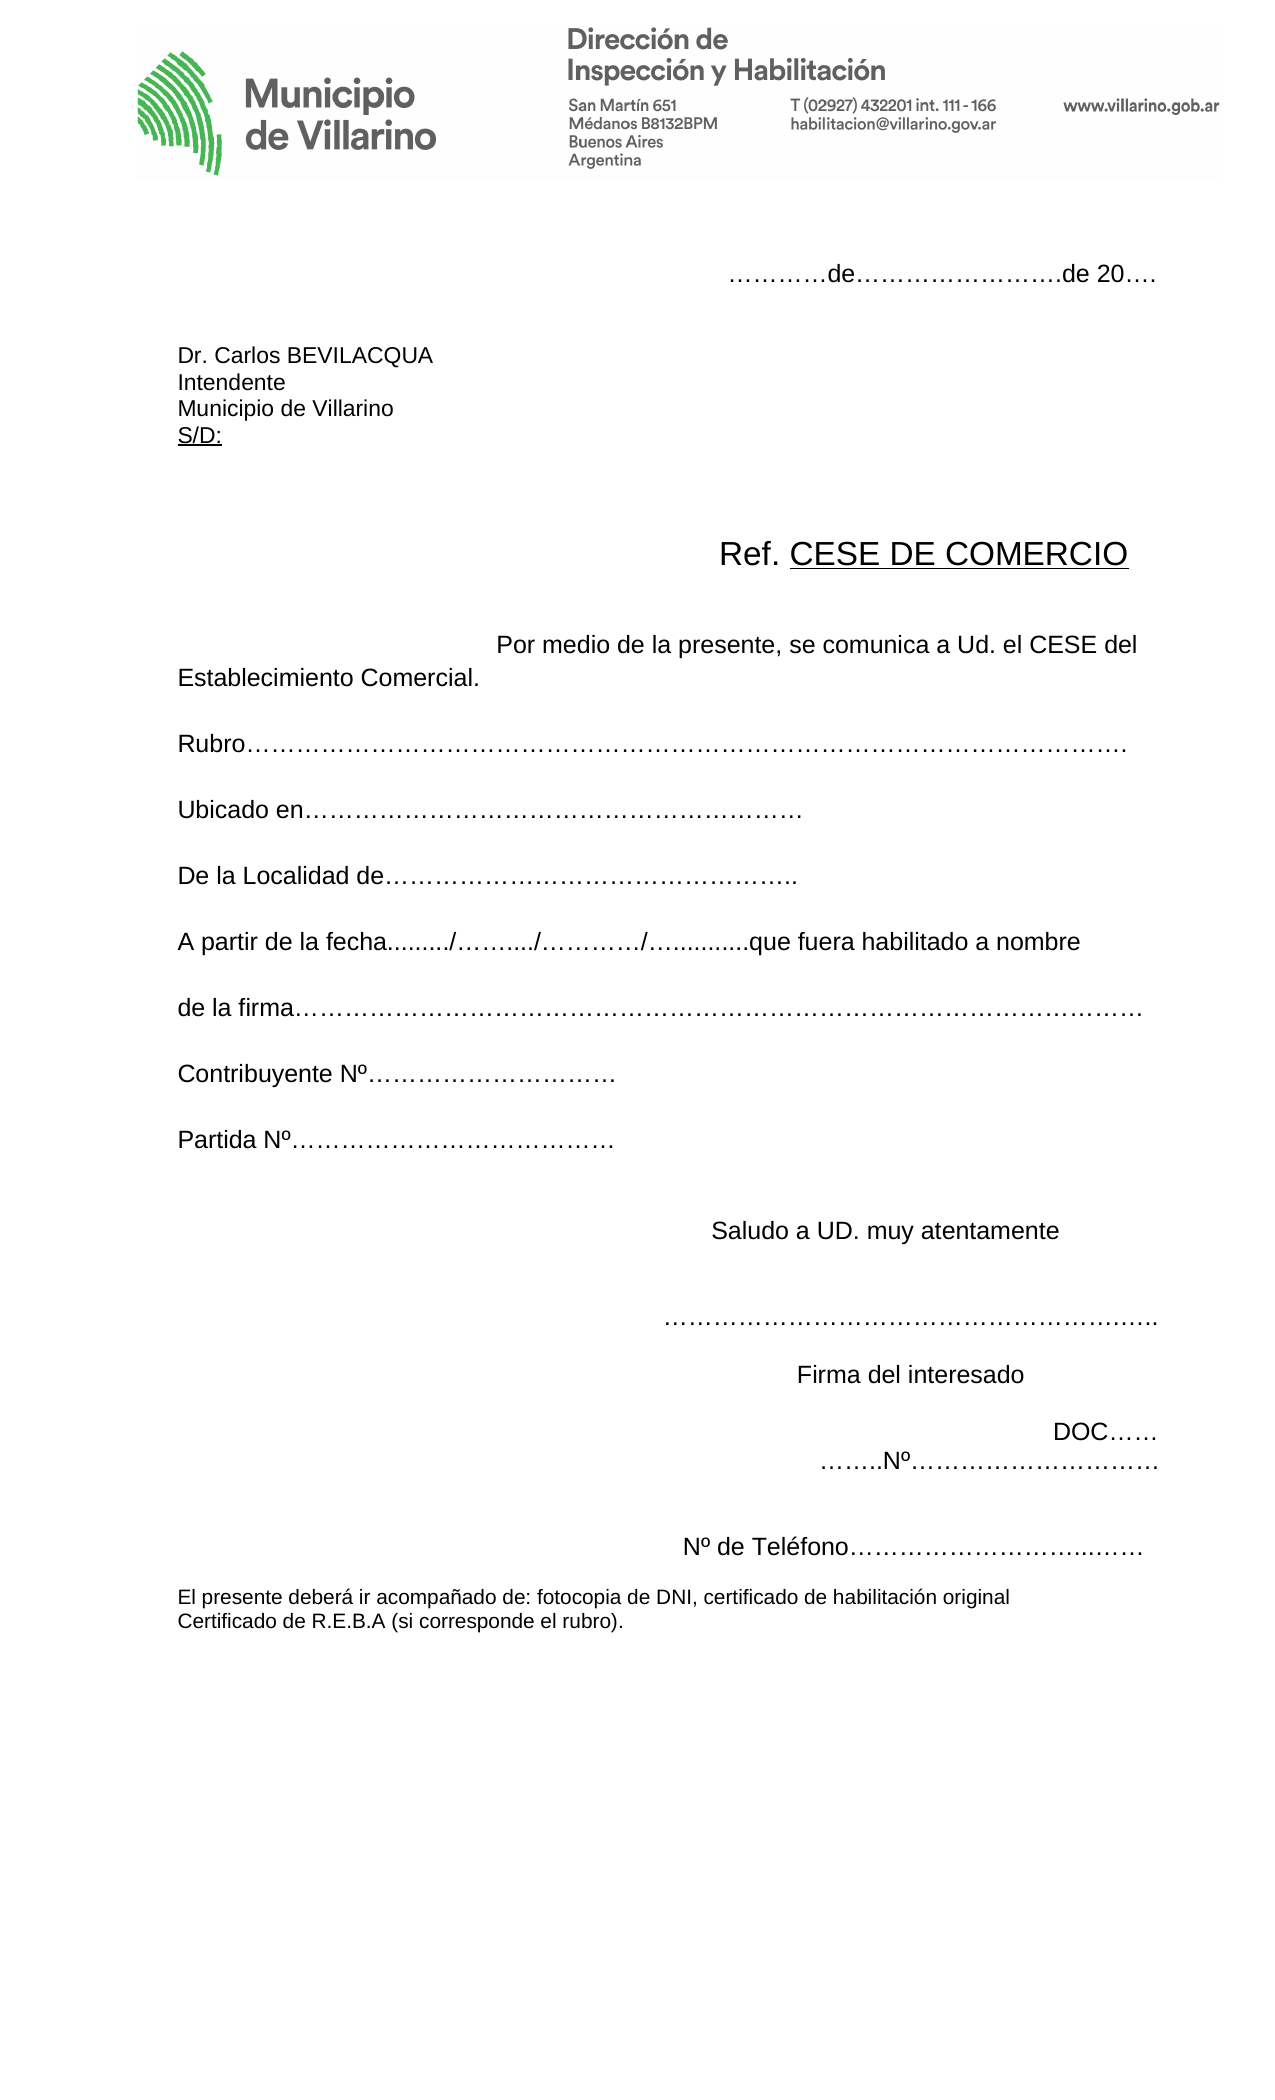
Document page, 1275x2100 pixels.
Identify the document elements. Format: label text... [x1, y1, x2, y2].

text DOC…………..Nº………………………… [177, 1417, 1160, 1475]
text Intendente [177, 369, 1160, 395]
text Partida Nº………………………………… [177, 1125, 1160, 1154]
text …………de…………………….de 20…. [177, 259, 1160, 287]
text Contribuyente Nº………………………… [177, 1059, 1160, 1088]
text A partir de la fecha........./……..../…………/…...........que fuera habilitado a nombre [177, 927, 1160, 956]
text Certificado de R.E.B.A (si corresponde el rubro). [177, 1609, 1160, 1633]
text El presente deberá ir acompañado de: fotocopia de DNI, certificado de habilitación original [177, 1585, 1160, 1609]
text Nº de Teléfono………………………...…… [177, 1532, 1160, 1561]
text Municipio de Villarino [177, 395, 1160, 422]
text S/D: [177, 422, 1160, 448]
text ……………………………………………….….. [177, 1302, 1160, 1360]
text Firma del interesado [177, 1360, 1160, 1388]
text Ref. CESE DE COMERCIO [177, 534, 1160, 573]
text Rubro……………………………………………………………………………………………. [177, 729, 1160, 758]
text de la firma………………………………………………………………………………………… [177, 993, 1160, 1022]
text Saludo a UD. muy atentamente [177, 1216, 1160, 1245]
text Por medio de la presente, se comunica a Ud. el CESE del Establecimiento Comercial. [177, 630, 1160, 692]
picture [136, 26, 1220, 180]
text De la Localidad de………………………………………….. [177, 861, 1160, 890]
text Dr. Carlos BEVILACQUA [177, 342, 1160, 369]
text Ubicado en…………………………………………………… [177, 795, 1160, 824]
